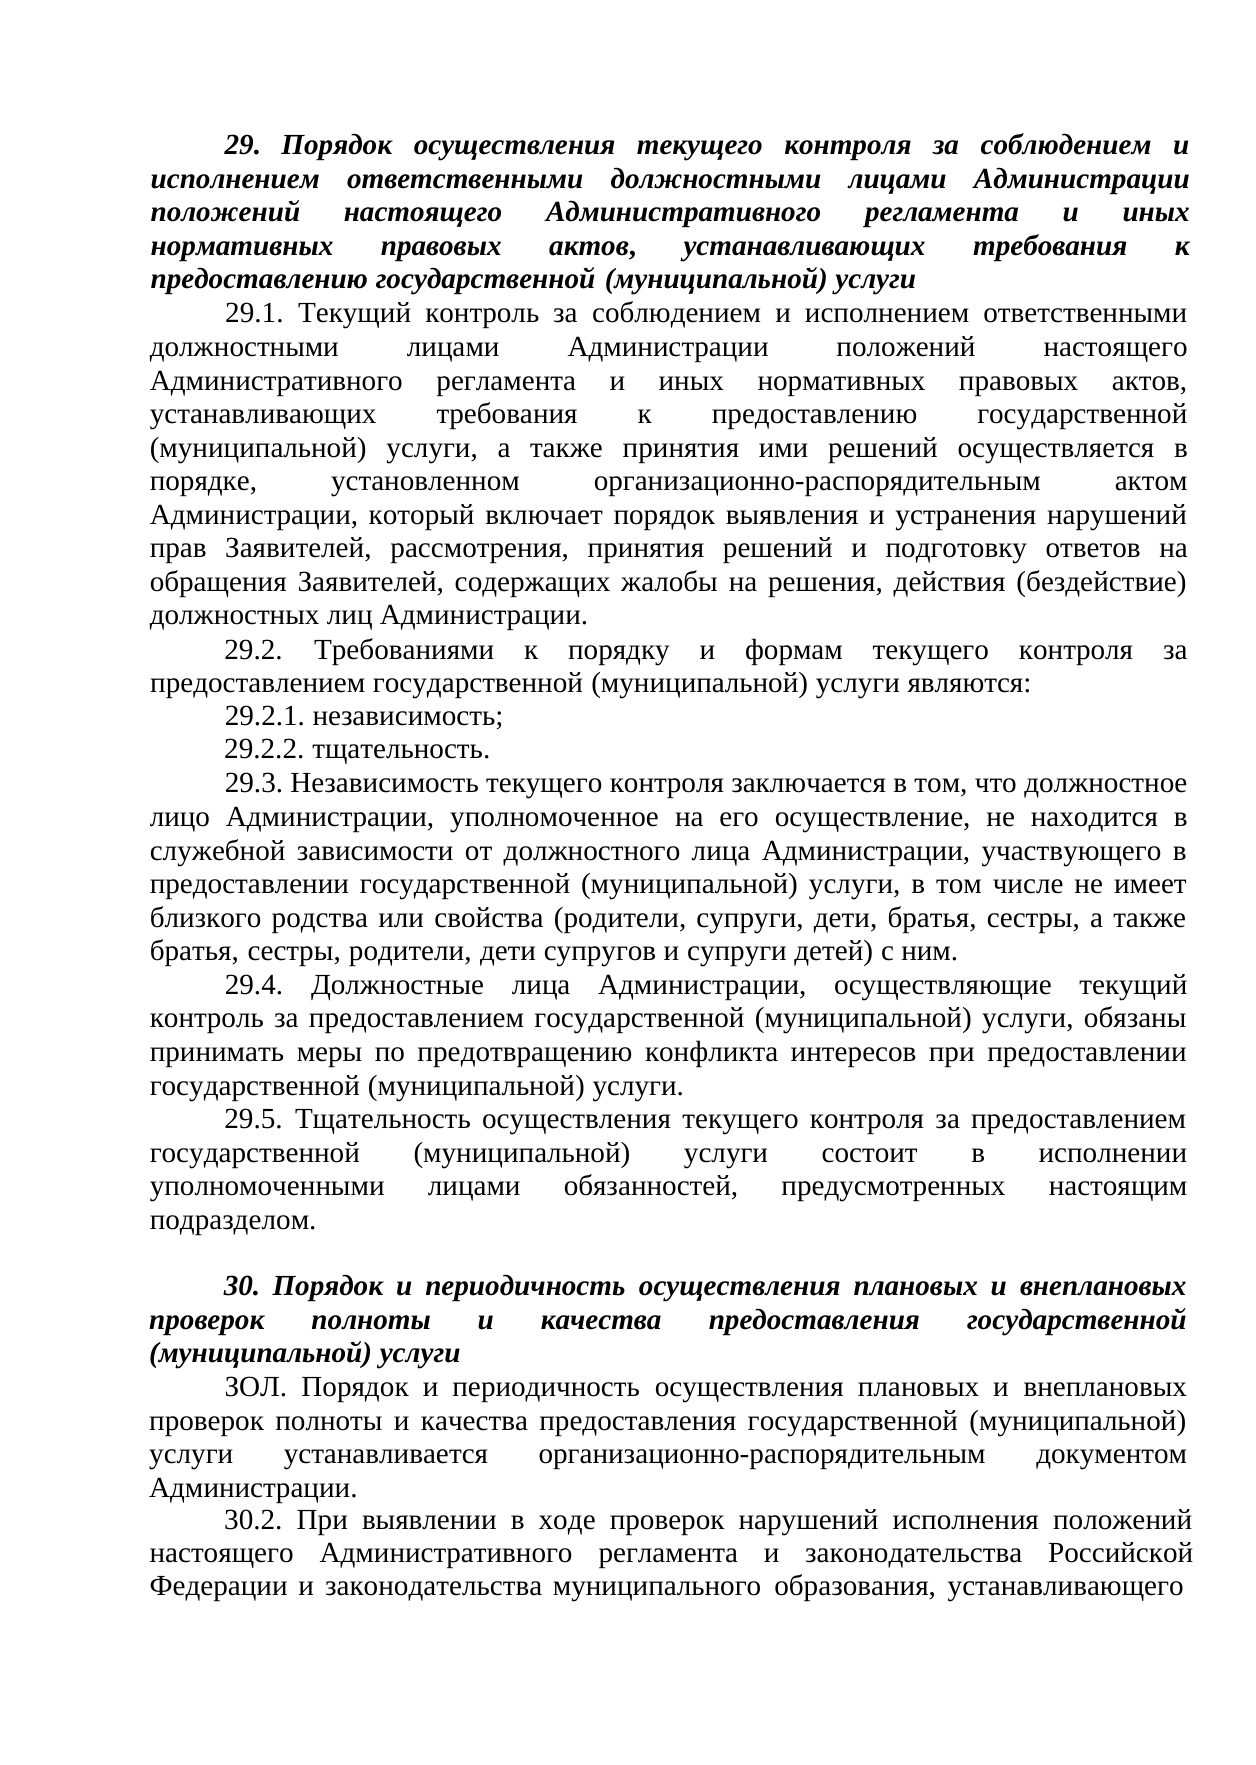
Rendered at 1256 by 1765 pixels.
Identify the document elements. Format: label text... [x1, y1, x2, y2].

list Тщательность осуществления текущего контроля за предоставлением государственной (муниципальной) услуги состоит в исполнении уполномоченными лицами обязанностей, предусмотренных настоящим подразделом. [149, 1101, 1187, 1235]
list Независимость текущего контроля заключается в том, что должностное лицо Администрации, уполномоченное на его осуществление, не находится в служебной зависимости от должностного лица Администрации, участвующего в предоставлении государственной (муниципальной) услуги, в том числе не имеет близкого родства или свойства (родители, супруги, дети, братья, сестры, а также братья, сестры, родители, дети супругов и супруги детей) с ним. [149, 766, 1188, 967]
subtitle Порядок и периодичность осуществления плановых и внеплановых проверок полноты и качества предоставления государственной (муниципальной) услуги [149, 1268, 1187, 1369]
list независимость; [224, 699, 1205, 732]
list Порядок осуществления текущего контроля за соблюдением и исполнением ответственными должностными лицами Администрации положений настоящего Административного регламента и иных нормативных правовых актов, устанавливающих требования к предоставлению государственной (муниципальной) услуги [150, 127, 1189, 295]
text 30.2. При выявлении в ходе проверок нарушений исполнения положений настоящего Административного регламента и законодательства Российской Федерации и законодательства муниципального образования, устанавливающего [149, 1503, 1193, 1602]
list Должностные лица Администрации, осуществляющие текущий контроль за предоставлением государственной (муниципальной) услуги, обязаны принимать меры по предотвращению конфликта интересов при предоставлении государственной (муниципальной) услуги. [149, 967, 1187, 1101]
text ЗОЛ. Порядок и периодичность осуществления плановых и внеплановых проверок полноты и качества предоставления государственной (муниципальной) услуги устанавливается организационно-распорядительным документом Администрации. [149, 1369, 1187, 1503]
list Текущий контроль за соблюдением и исполнением ответственными должностными лицами Администрации положений настоящего Административного регламента и иных нормативных правовых актов, устанавливающих требования к предоставлению государственной (муниципальной) услуги, а также принятия ими решений осуществляется в порядке, установленном организационно-распорядительным актом Администрации, который включает порядок выявления и устранения нарушений прав Заявителей, рассмотрения, принятия решений и подготовку ответов на обращения Заявителей, содержащих жалобы на решения, действия (бездействие) должностных лиц Администрации. [149, 296, 1188, 631]
list Требованиями к порядку и формам текущего контроля за предоставлением государственной (муниципальной) услуги являются: [150, 632, 1188, 699]
list тщательность. [224, 732, 1205, 766]
